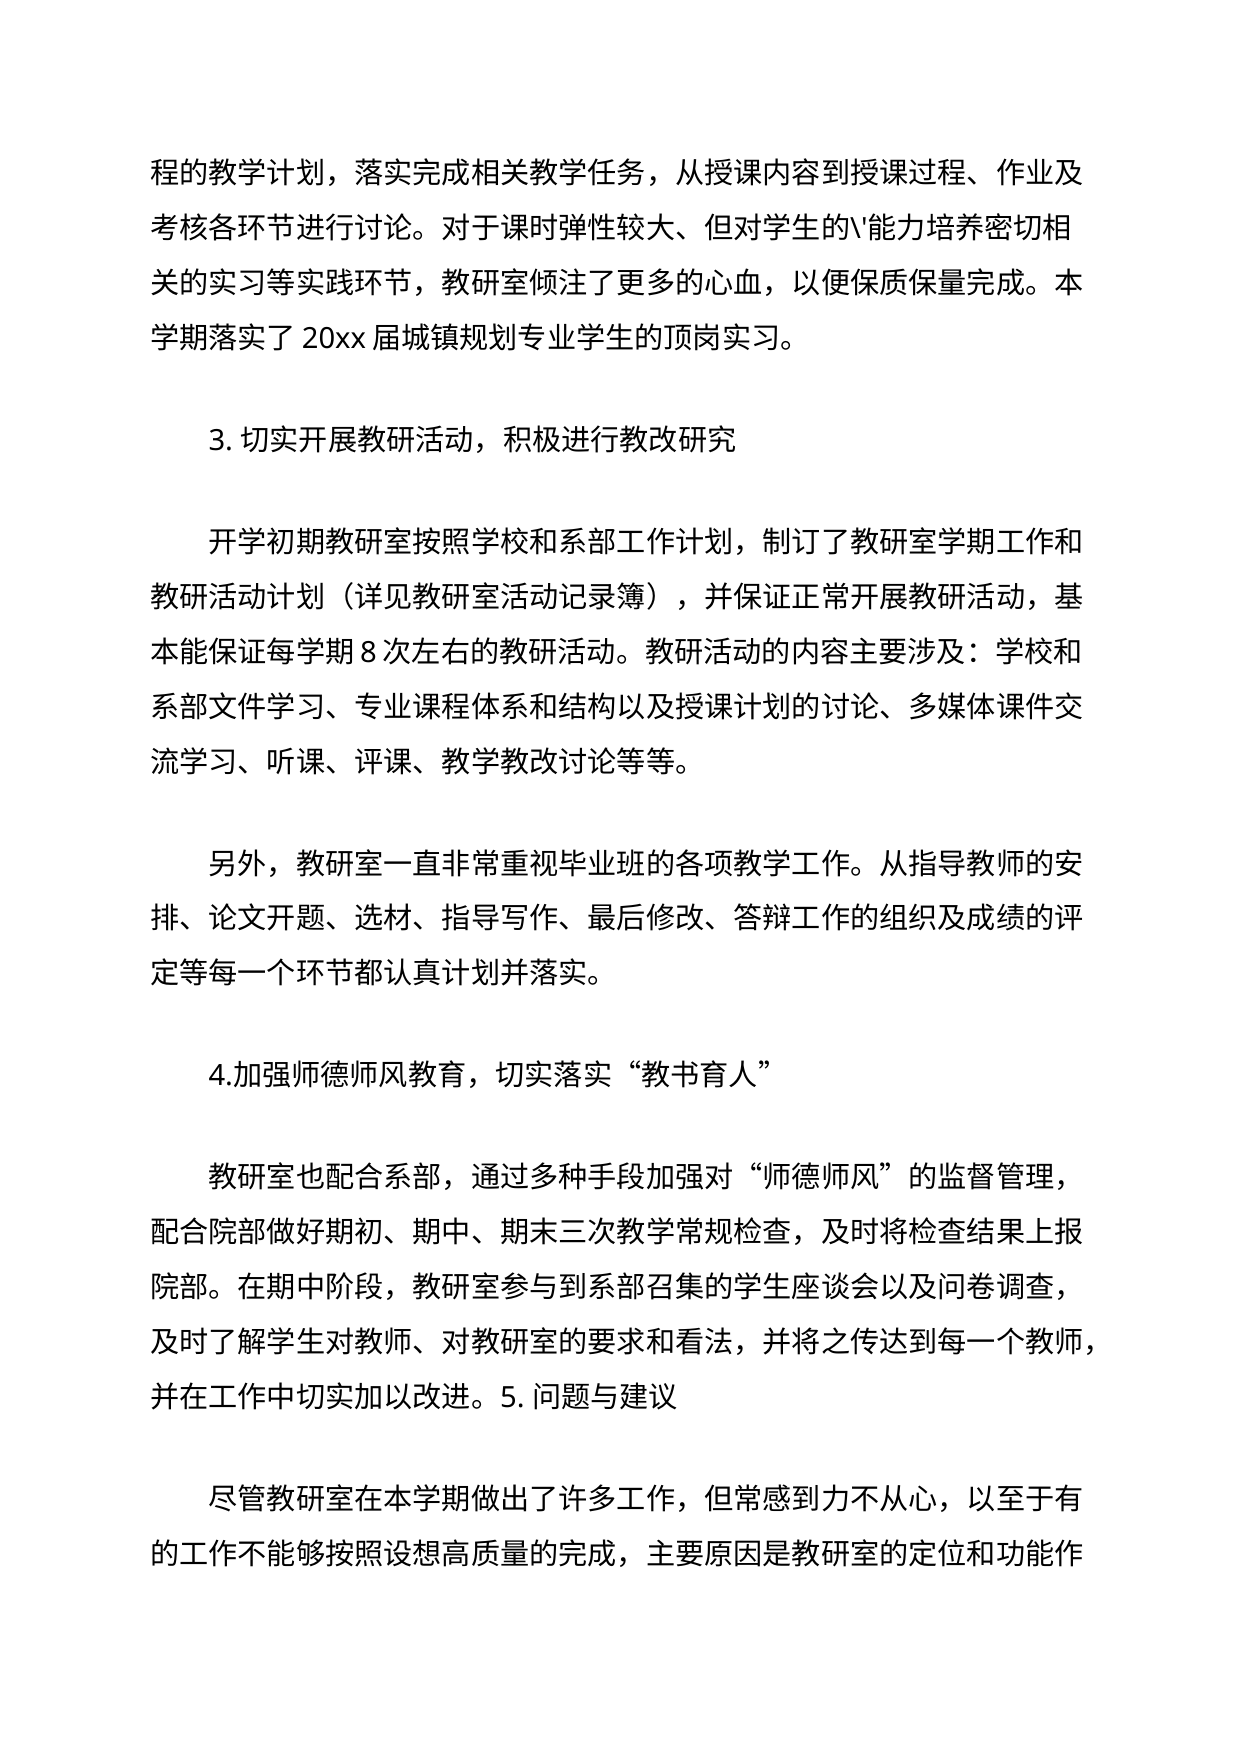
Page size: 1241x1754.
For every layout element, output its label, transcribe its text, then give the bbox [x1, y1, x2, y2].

text 开学初期教研室按照学校和系部工作计划，制订了教研室学期工作和教研活动计划（详见教研室活动记录簿），并保证正常开展教研活动，基本能保证每学期8次左右的教研活动。教研活动的内容主要涉及：学校和系部文件学习、专业课程体系和结构以及授课计划的讨论、多媒体课件交流学习、听课、评课、教学教改讨论等等。 [150, 519, 1090, 781]
text 教研室也配合系部，通过多种手段加强对“师德师风”的监督管理，配合院部做好期初、期中、期末三次教学常规检查，及时将检查结果上报院部。在期中阶段，教研室参与到系部召集的学生座谈会以及问卷调查，及时了解学生对教师、对教研室的要求和看法，并将之传达到每一个教师，并在工作中切实加以改进。5. 问题与建议 [150, 1154, 1090, 1416]
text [150, 150, 1090, 357]
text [150, 1475, 1090, 1572]
text 4.加强师德师风教育，切实落实“教书育人” [150, 1052, 1090, 1094]
text 3. 切实开展教研活动，积极进行教改研究 [150, 417, 1090, 459]
text 另外，教研室一直非常重视毕业班的各项教学工作。从指导教师的安排、论文开题、选材、指导写作、最后修改、答辩工作的组织及成绩的评定等每一个环节都认真计划并落实。 [150, 840, 1090, 992]
